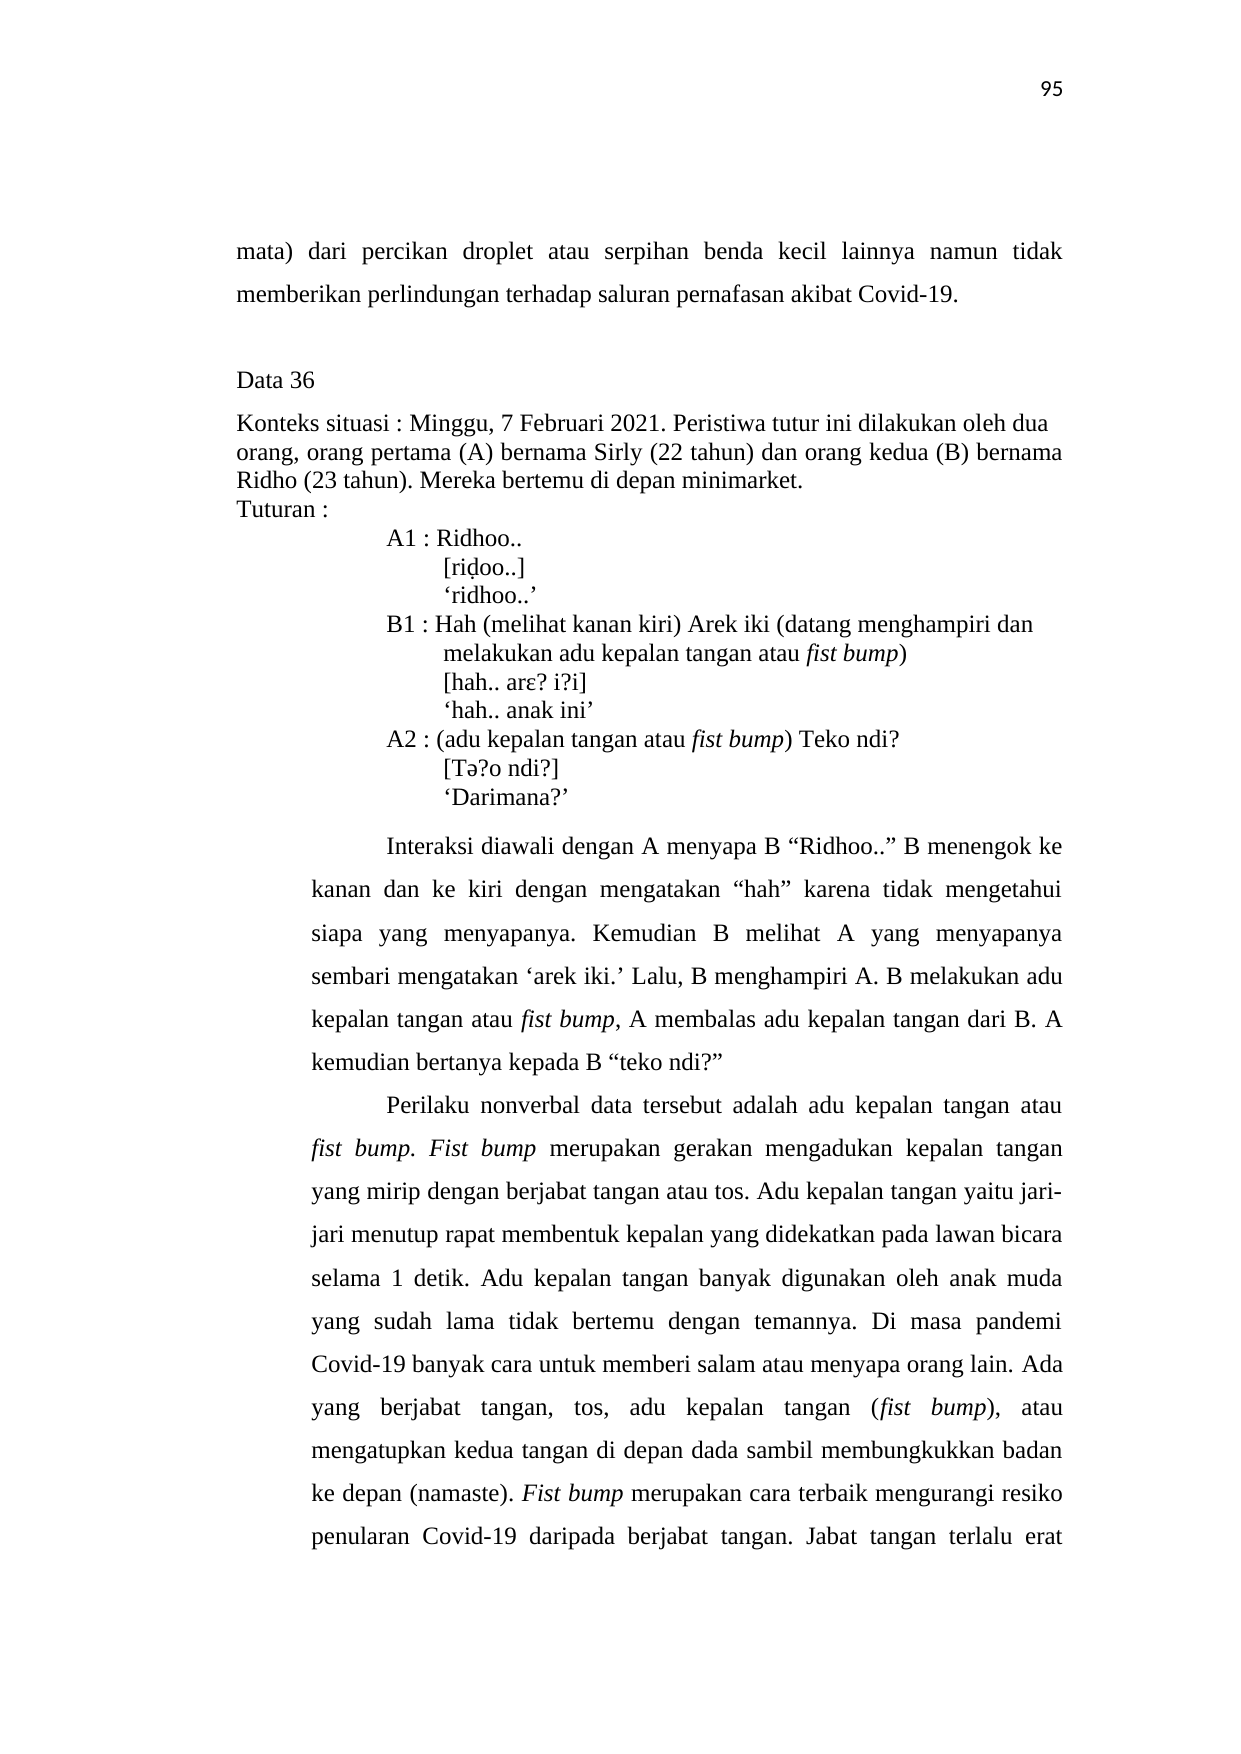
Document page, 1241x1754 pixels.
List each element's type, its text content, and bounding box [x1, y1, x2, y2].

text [236, 236, 1063, 308]
text [Tə?o ndi?] [386, 753, 1063, 782]
text ‘Darimana?’ [386, 782, 1063, 811]
text Interaksi diawali dengan A menyapa B “Ridhoo..” B menengok ke kanan dan ke kiri dengan mengatakan “hah” karena tidak mengetahui siapa yang menyapanya. Kemudian B melihat A yang menyapanya sembari mengatakan ‘arek iki.’ Lalu, B menghampiri A. B melakukan adu kepalan tangan atau fist bump, A membalas adu kepalan tangan dari B. A kemudian bertanya kepada B “teko ndi?” [311, 831, 1063, 1076]
text orang, orang pertama (A) bernama Sirly (22 tahun) dan orang kedua (B) bernama Ridho (23 tahun). Mereka bertemu di depan minimarket. [236, 437, 1063, 494]
text ‘ridhoo..’ [443, 581, 1063, 609]
text ‘hah.. anak ini’ [386, 696, 1063, 724]
text A2 : (adu kepalan tangan atau fist bump) Teko ndi? [386, 724, 1063, 753]
text [hah.. arε? i?i] [443, 667, 1063, 696]
text Tuturan : [236, 494, 1063, 523]
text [311, 1090, 1063, 1550]
text Konteks situasi : Minggu, 7 Februari 2021. Peristiwa tutur ini dilakukan oleh dua [236, 408, 1063, 437]
text melakukan adu kepalan tangan atau fist bump) [386, 638, 1063, 667]
text B1 : Hah (melihat kanan kiri) Arek iki (datang menghampiri dan [386, 609, 1063, 638]
text [riḍoo..] [443, 552, 1063, 581]
text Data 36 [236, 365, 1063, 394]
text A1 : Ridhoo.. [386, 523, 1063, 552]
